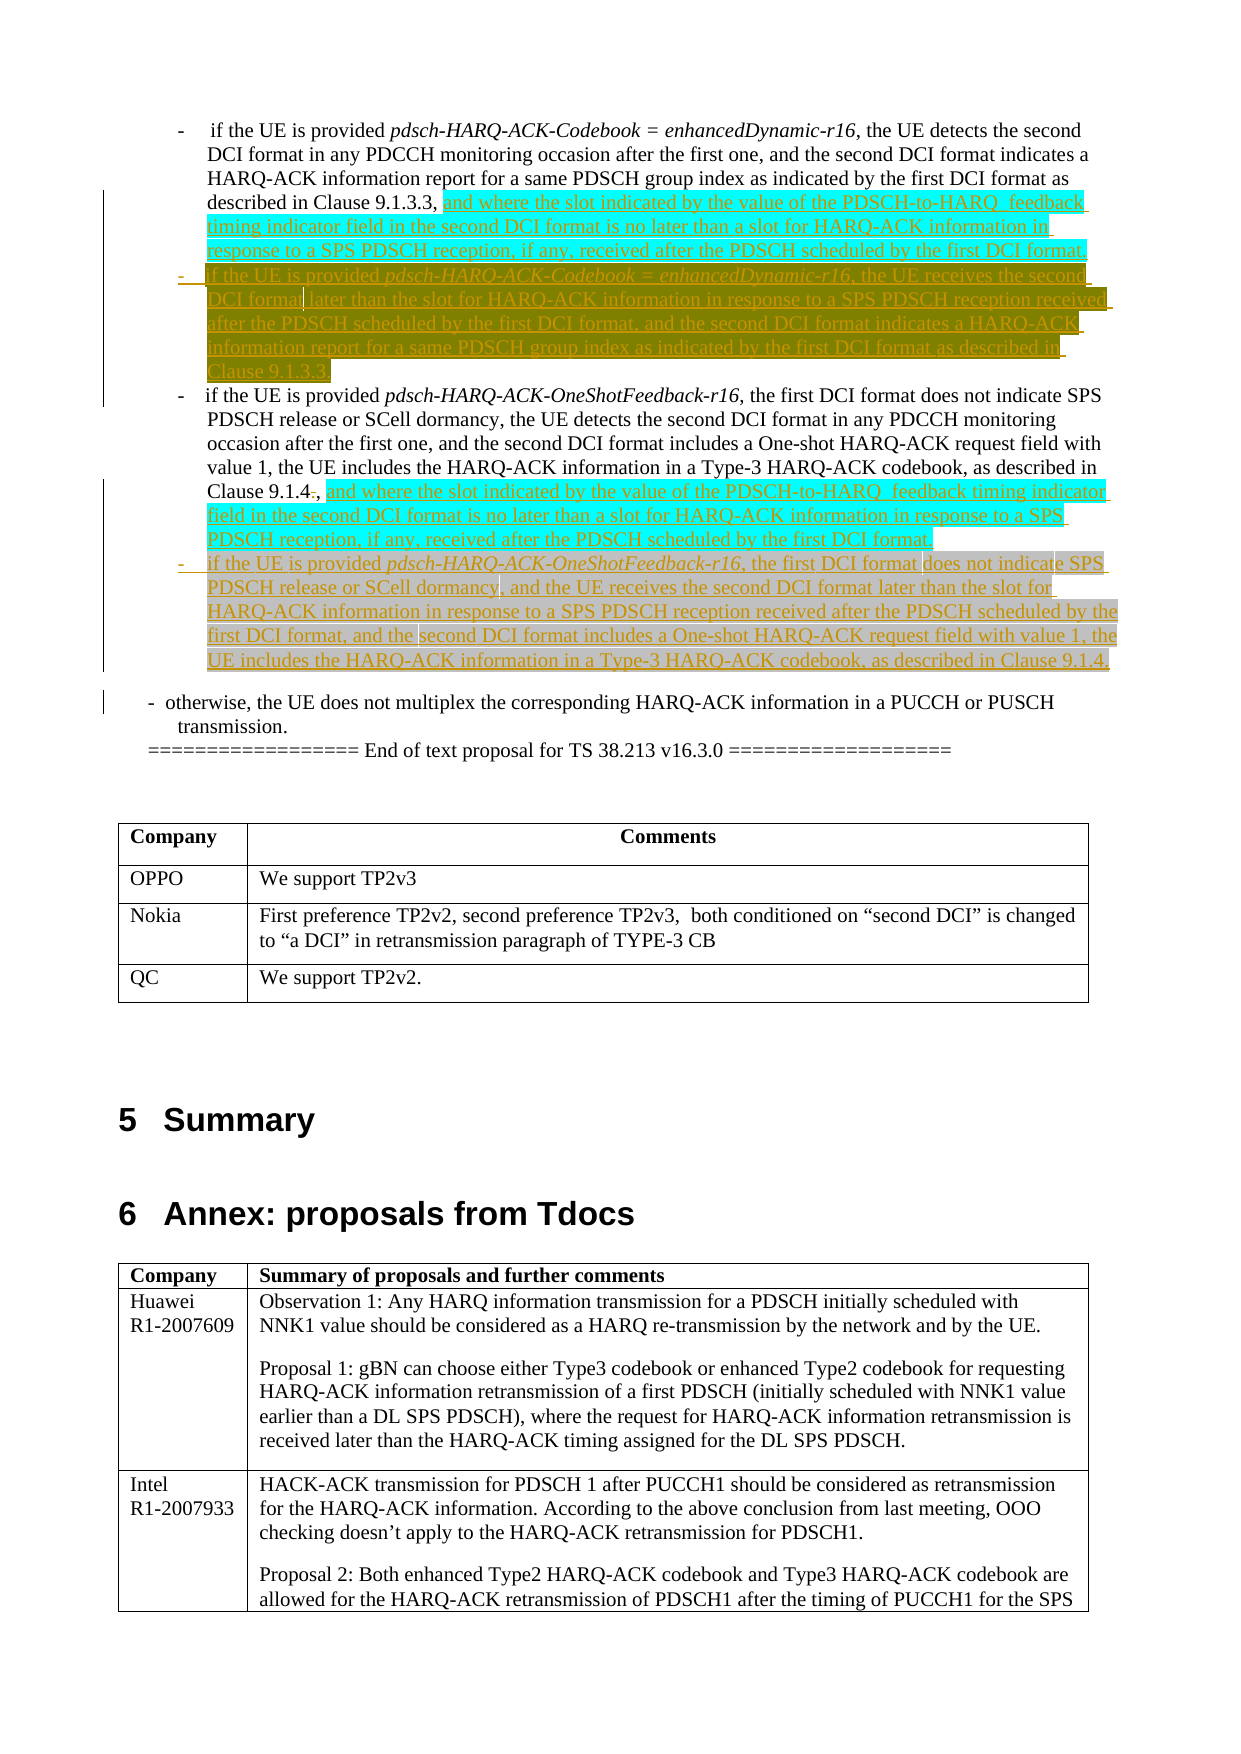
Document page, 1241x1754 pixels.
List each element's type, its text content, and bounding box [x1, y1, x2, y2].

text ================== End of text proposal for TS 38.213 v16.3.0 =================== [148, 738, 1122, 762]
text - otherwise, the UE does not multiplex the corresponding HARQ-ACK information in a PUCCH or PUSCH transmission. [148, 690, 1122, 738]
table_cell OPPO [119, 866, 247, 902]
table_header Summary of proposals and further comments [248, 1264, 1088, 1287]
text - if the UE is provided pdsch-HARQ-ACK-OneShotFeedback-r16, the first DCI format does not indicate SPS PDSCH release or SCell dormancy, the UE detects the second DCI format in any PDCCH monitoring occasion after the first one, and the second DCI format includes a One-shot HARQ-ACK request field with value 1, the UE includes the HARQ-ACK information in a Type-3 HARQ-ACK codebook, as described in Clause 9.1.4, [177, 383, 1122, 551]
table_cell We support TP2v2. [248, 965, 1088, 1002]
text - if the UE is provided pdsch-HARQ-ACK-Codebook = enhancedDynamic-r16, the UE detects the second DCI format in any PDCCH monitoring occasion after the first one, and the second DCI format indicates a HARQ-ACK information report for a same PDSCH group index as indicated by the first DCI format as described in Clause 9.1.3.3, [177, 118, 1122, 262]
table_cell Observation 1: Any HARQ information transmission for a PDSCH initially scheduled with NNK1 value should be considered as a HARQ re-transmission by the network and by the UE. Proposal 1: gBN can choose either Type3 codebook or enhanced Type2 codebook for requesting HARQ-ACK information retransmission of a first PDSCH (initially scheduled with NNK1 value earlier than a DL SPS PDSCH), where the request for HARQ-ACK information retransmission is received later than the HARQ-ACK timing assigned for the DL SPS PDSCH. [248, 1289, 1088, 1470]
table_cell Huawei R1-2007609 [119, 1289, 247, 1470]
table_header Comments [248, 824, 1088, 865]
table_cell QC [119, 965, 247, 1002]
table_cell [248, 1471, 1088, 1611]
subtitle Annex: proposals from Tdocs [118, 1194, 1122, 1232]
table_header Company [119, 1264, 247, 1287]
subtitle Summary [118, 1100, 1122, 1138]
table_cell We support TP2v3 [248, 866, 1088, 902]
table_cell Nokia [119, 904, 247, 964]
table_cell Intel R1-2007933 [119, 1471, 247, 1611]
table_header Company [119, 824, 247, 865]
table_cell First preference TP2v2, second preference TP2v3, both conditioned on “second DCI” is changed to “a DCI” in retransmission paragraph of TYPE-3 CB [248, 904, 1088, 964]
